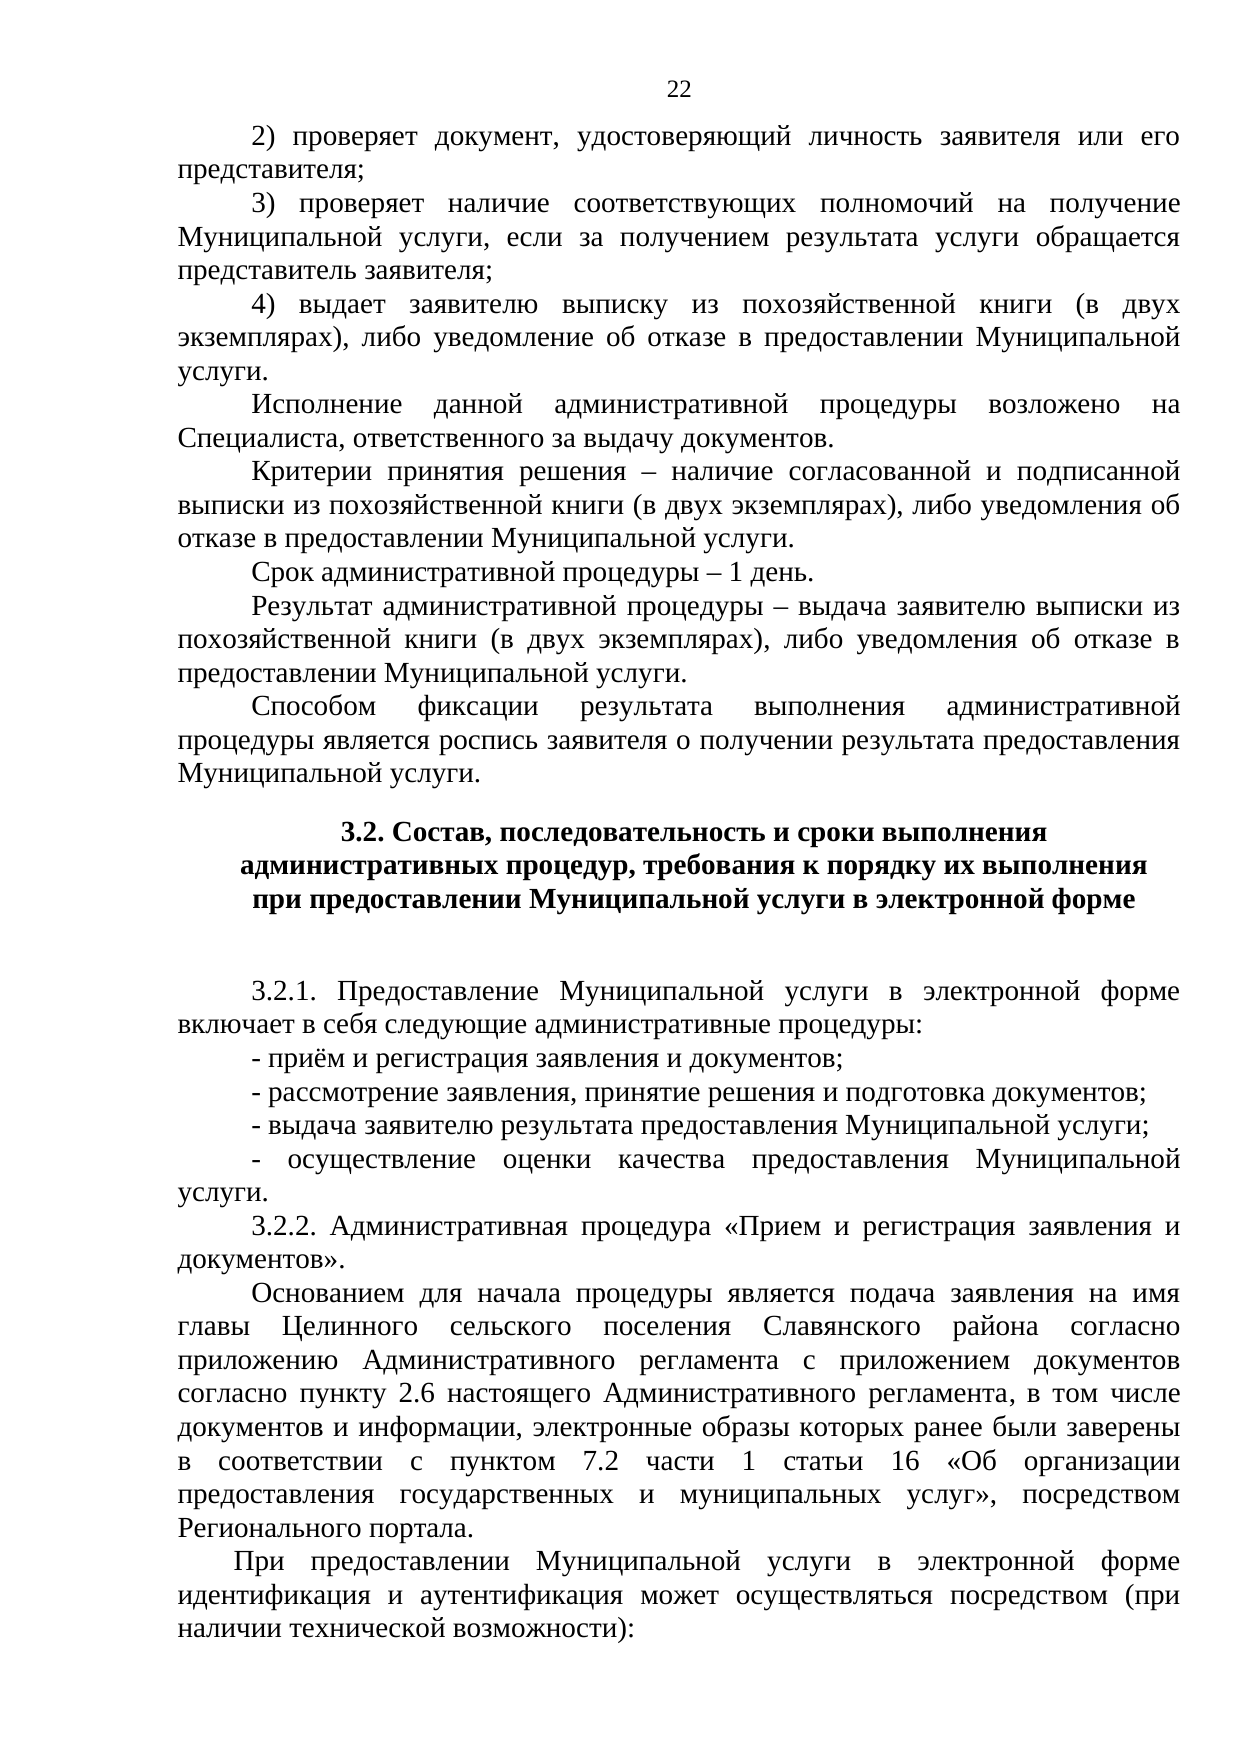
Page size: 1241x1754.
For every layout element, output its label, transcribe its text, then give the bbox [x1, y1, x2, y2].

text 3.2.1. Предоставление Муниципальной услуги в электронной форме включает в себя следующие административные процедуры: [177, 973, 1181, 1040]
text Исполнение данной административной процедуры возложено на Специалиста, ответственного за выдачу документов. [177, 386, 1181, 453]
text Срок административной процедуры – 1 день. [177, 554, 1181, 588]
text 4) выдает заявителю выписку из похозяйственной книги (в двух экземплярах), либо уведомление об отказе в предоставлении Муниципальной услуги. [177, 286, 1181, 386]
text Результат административной процедуры – выдача заявителю выписки из похозяйственной книги (в двух экземплярах), либо уведомления об отказе в предоставлении Муниципальной услуги. [177, 588, 1181, 688]
text Способом фиксации результата выполнения административной процедуры является роспись заявителя о получении результата предоставления Муниципальной услуги. [177, 688, 1181, 789]
text 3.2.2. Административная процедура «Прием и регистрация заявления и документов». [177, 1208, 1181, 1275]
text - приём и регистрация заявления и документов; [177, 1040, 1181, 1074]
text - осуществление оценки качества предоставления Муниципальной услуги. [177, 1141, 1181, 1208]
text Основанием для начала процедуры является подача заявления на имя главы Целинного сельского поселения Славянского района согласно приложению Административного регламента с приложением документов согласно пункту 2.6 настоящего Административного регламента, в том числе документов и информации, электронные образы которых ранее были заверены в соответствии с пунктом 7.2 части 1 статьи 16 «Об организации предоставления государственных и муниципальных услуг», посредством Регионального портала. [177, 1275, 1181, 1543]
text 3.2. Состав, последовательность и сроки выполнения административных процедур, требования к порядку их выполнения при предоставлении Муниципальной услуги в электронной форме [236, 814, 1152, 914]
text - рассмотрение заявления, принятие решения и подготовка документов; [177, 1074, 1181, 1107]
text - выдача заявителю результата предоставления Муниципальной услуги; [177, 1107, 1181, 1141]
text Критерии принятия решения – наличие согласованной и подписанной выписки из похозяйственной книги (в двух экземплярах), либо уведомления об отказе в предоставлении Муниципальной услуги. [177, 453, 1181, 554]
text 2) проверяет документ, удостоверяющий личность заявителя или его представителя; [177, 118, 1181, 185]
text При предоставлении Муниципальной услуги в электронной форме идентификация и аутентификация может осуществляться посредством (при наличии технической возможности): [177, 1543, 1181, 1644]
text 3) проверяет наличие соответствующих полномочий на получение Муниципальной услуги, если за получением результата услуги обращается представитель заявителя; [177, 185, 1181, 286]
